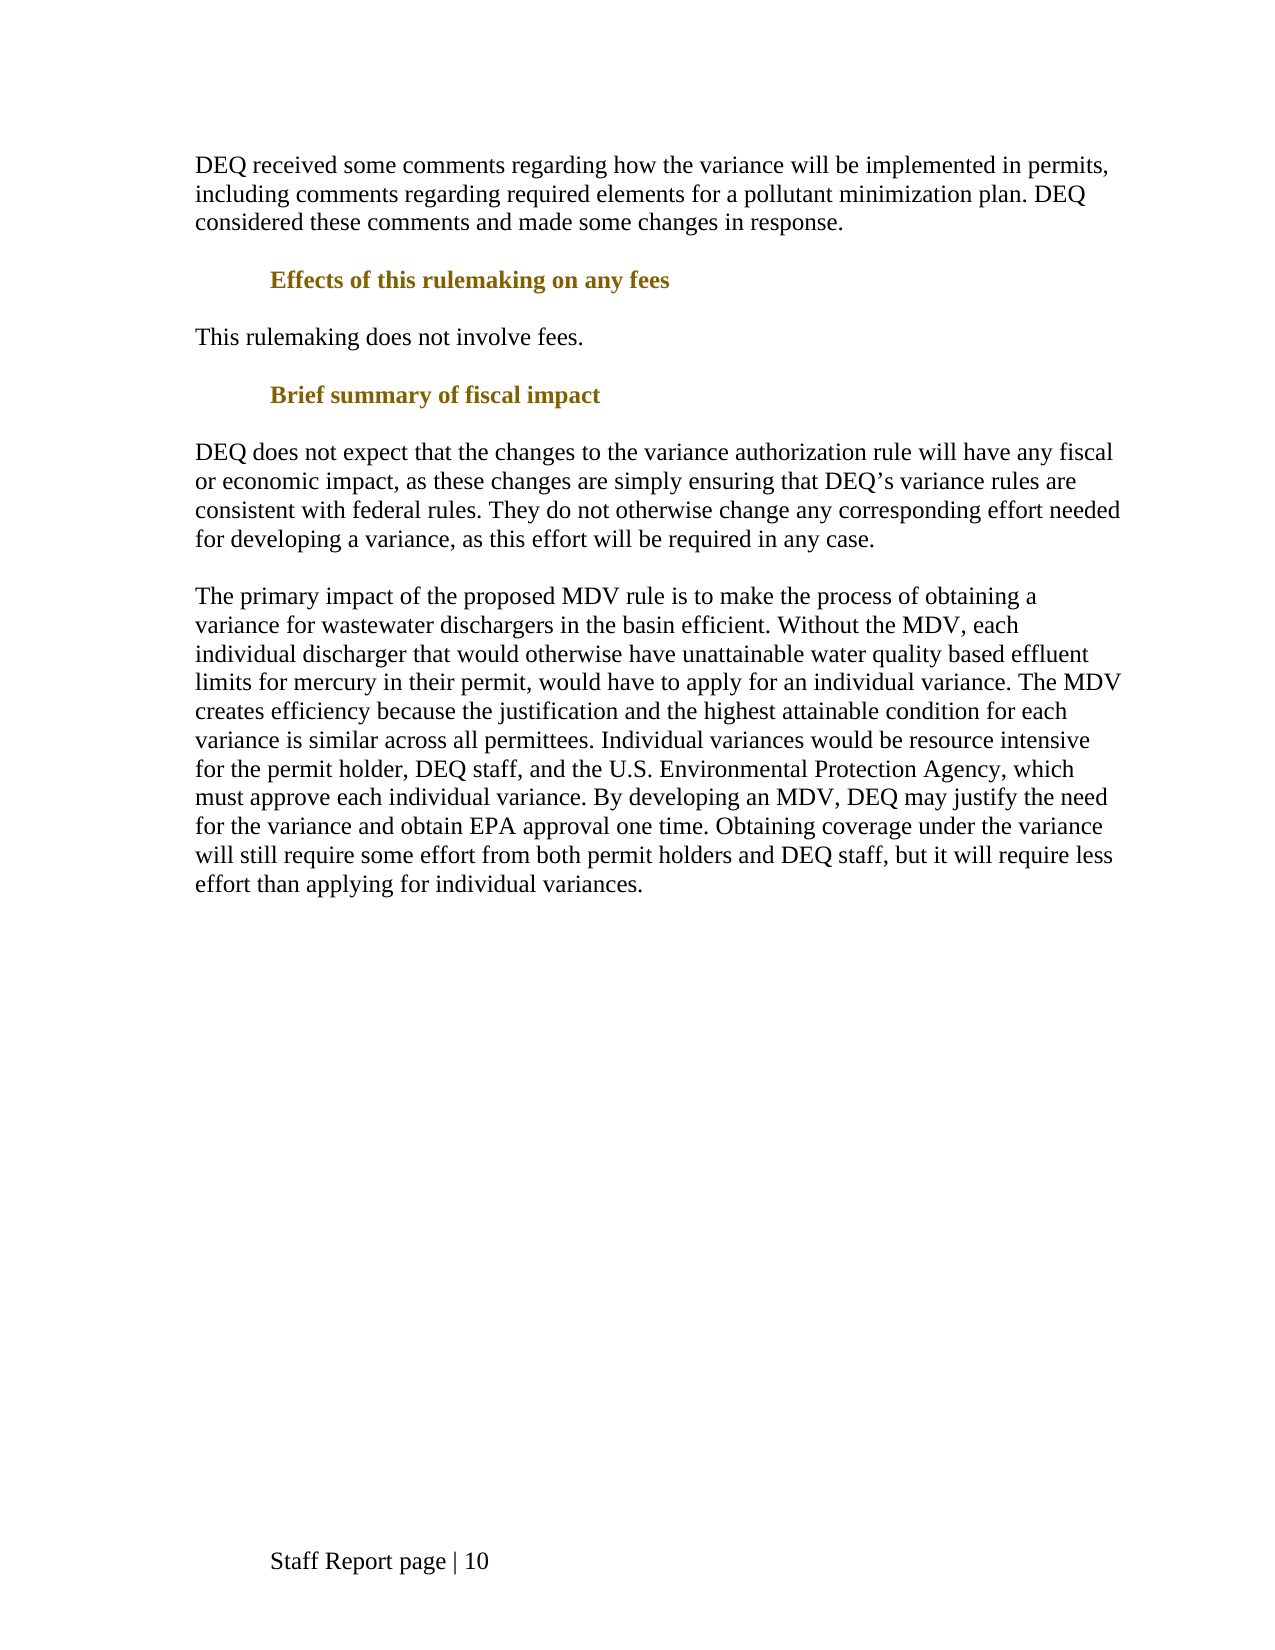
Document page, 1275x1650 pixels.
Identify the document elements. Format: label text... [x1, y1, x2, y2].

text The primary impact of the proposed MDV rule is to make the process of obtaining a variance for wastewater dischargers in the basin efficient. Without the MDV, each individual discharger that would otherwise have unattainable water quality based effluent limits for mercury in their permit, would have to apply for an individual variance. The MDV creates efficiency because the justification and the highest attainable condition for each variance is similar across all permittees. Individual variances would be resource intensive for the permit holder, DEQ staff, and the U.S. Environmental Protection Agency, which must approve each individual variance. By developing an MDV, DEQ may justify the need for the variance and obtain EPA approval one time. Obtaining coverage under the variance will still require some effort from both permit holders and DEQ staff, but it will require less effort than applying for individual variances. [195, 581, 1123, 897]
text DEQ received some comments regarding how the variance will be implemented in permits, including comments regarding required elements for a pollutant minimization plan. DEQ considered these comments and made some changes in response. [195, 150, 1123, 236]
text Brief summary of fiscal impact [270, 380, 1123, 409]
text This rulemaking does not involve fees. [195, 322, 1123, 351]
text DEQ does not expect that the changes to the variance authorization rule will have any fiscal or economic impact, as these changes are simply ensuring that DEQ’s variance rules are consistent with federal rules. They do not otherwise change any corresponding effort needed for developing a variance, as this effort will be required in any case. [195, 437, 1123, 552]
text Effects of this rulemaking on any fees [270, 265, 1123, 294]
